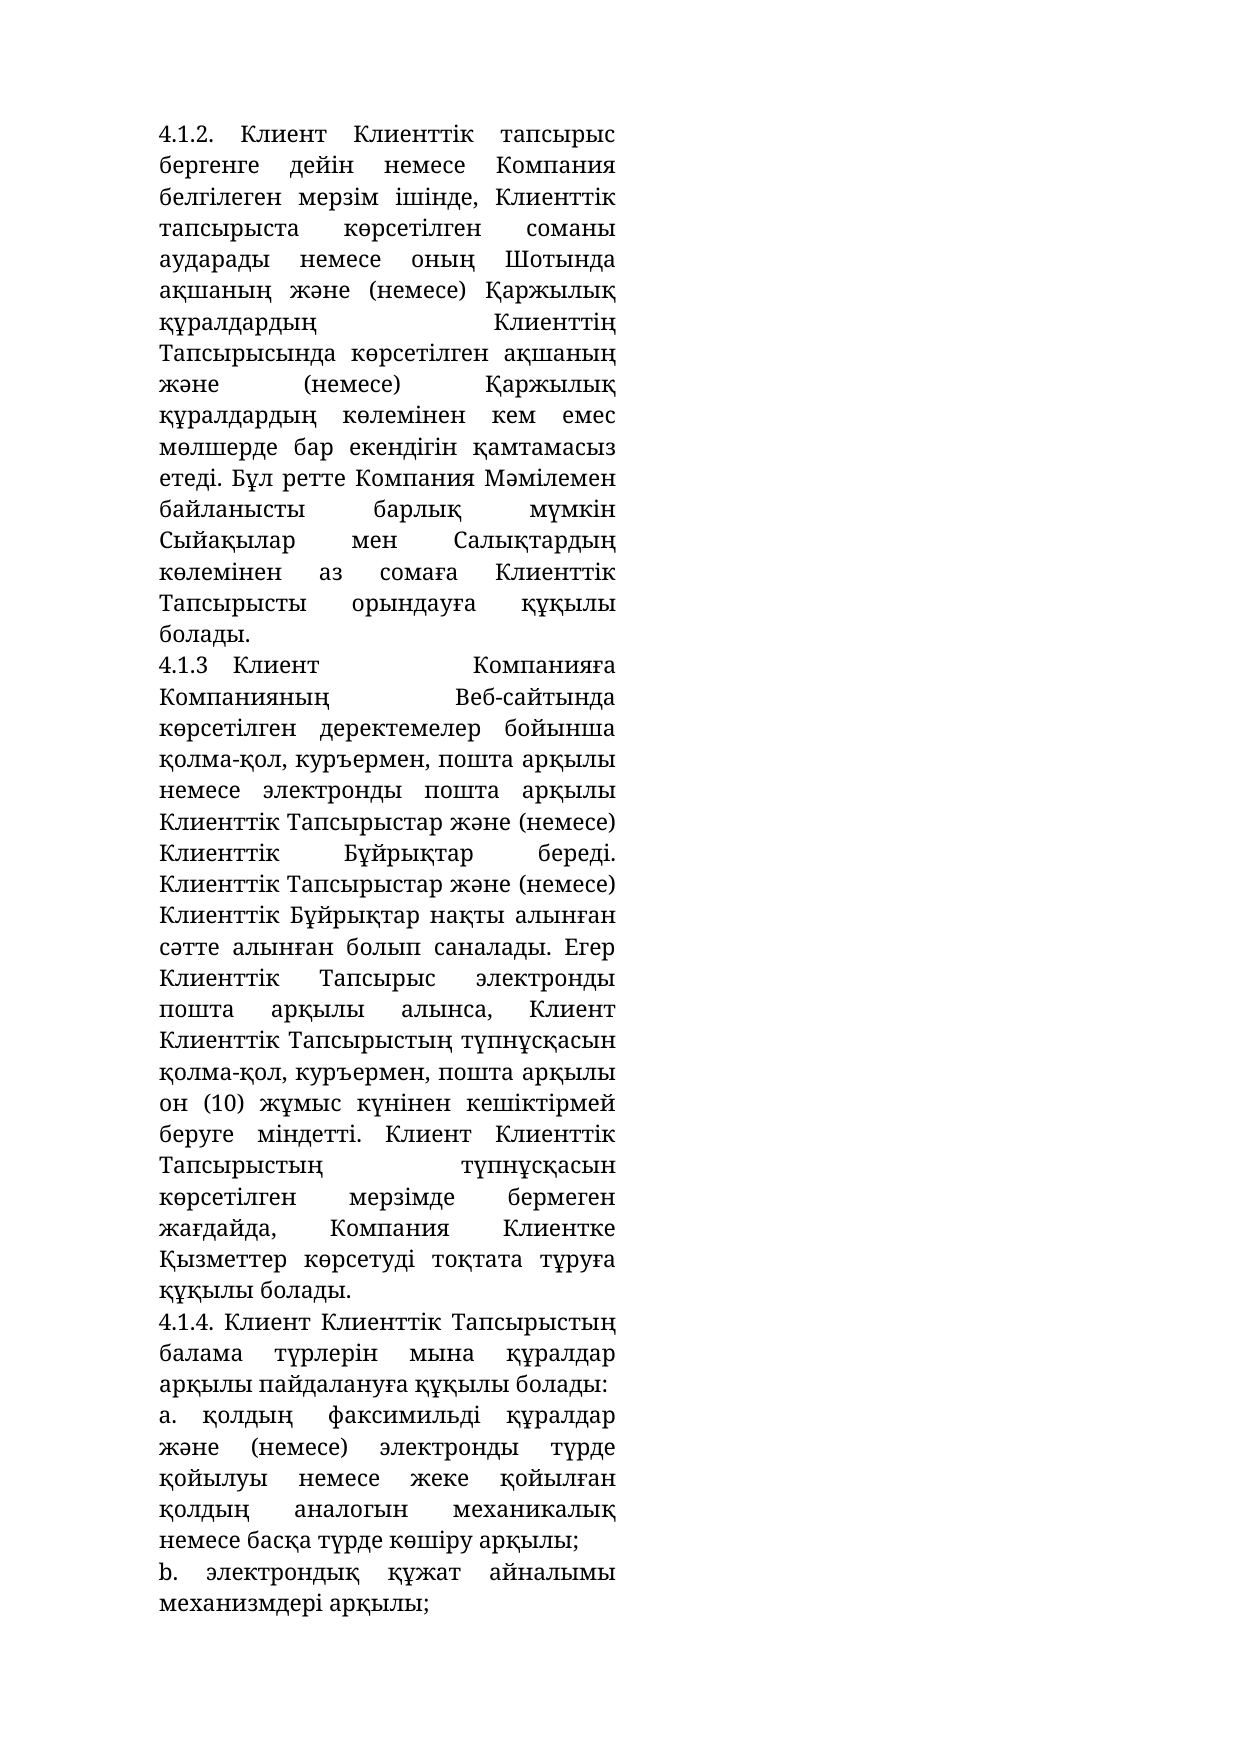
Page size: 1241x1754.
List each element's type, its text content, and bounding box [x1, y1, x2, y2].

table_cell 4.1.2. Клиент Клиенттік тапсырыс бергенге дейін немесе Компания белгілеген мерзім ішінде, Клиенттік тапсырыста көрсетілген соманы аударады немесе оның Шотында ақшаның және (немесе) Қаржылық құралдардың Клиенттің Тапсырысында көрсетілген ақшаның және (немесе) Қаржылық құралдардың көлемінен кем емес мөлшерде бар екендігін қамтамасыз етеді. Бұл ретте Компания Мәмілемен байланысты барлық мүмкін Сыйақылар мен Салықтардың көлемінен аз сомаға Клиенттік Тапсырысты орындауға құқылы болады. [148, 118, 627, 649]
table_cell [148, 649, 627, 1618]
